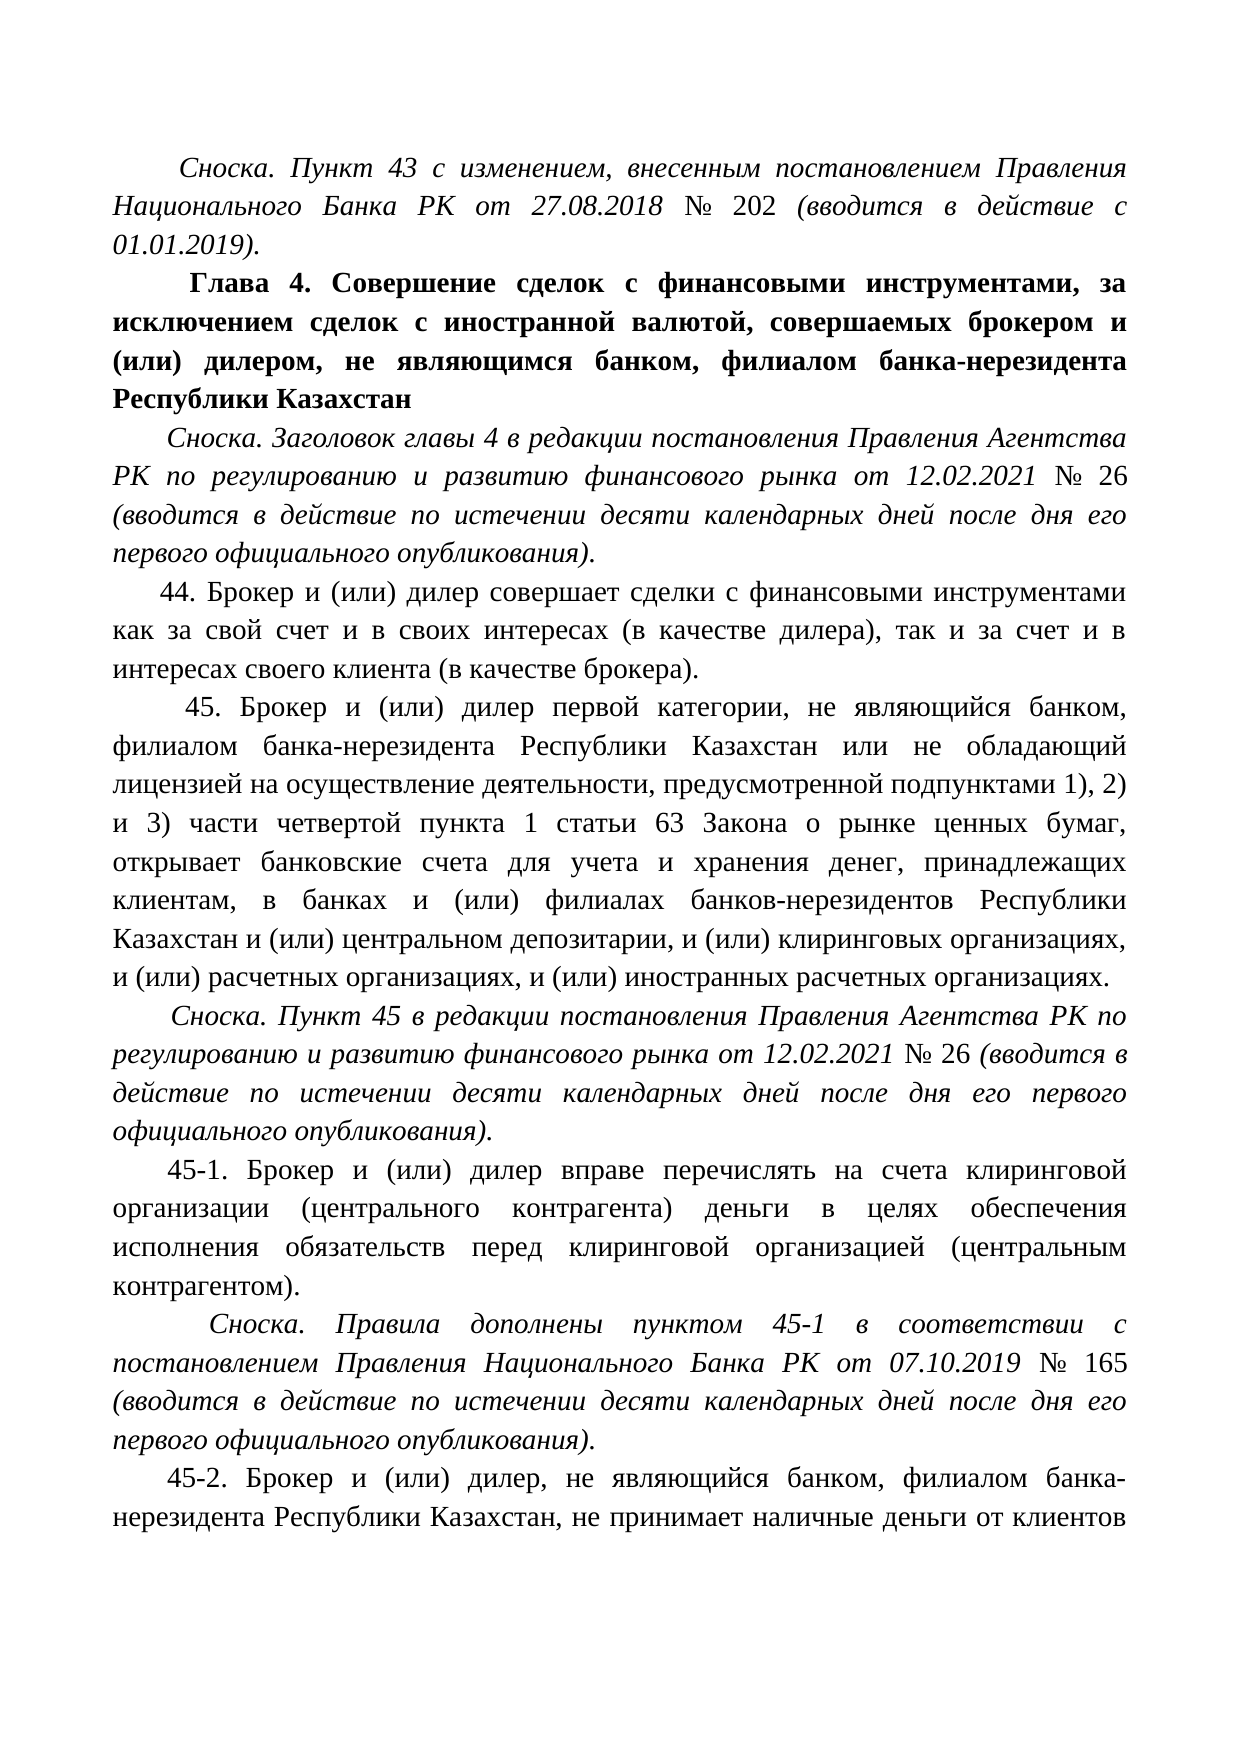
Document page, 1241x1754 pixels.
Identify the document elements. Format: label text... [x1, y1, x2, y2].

text Сноска. Правила дополнены пунктом 45-1 в соответствии с постановлением Правления Национального Банка РК от 07.10.2019 № 165 (вводится в действие по истечении десяти календарных дней после дня его первого официального опубликования). [112, 1306, 1128, 1455]
text 44. Брокер и (или) дилер совершает сделки с финансовыми инструментами как за свой счет и в своих интересах (в качестве дилера), так и за счет и в интересах своего клиента (в качестве брокера). [112, 574, 1128, 684]
text Глава 4. Совершение сделок с финансовыми инструментами, за исключением сделок с иностранной валютой, совершаемых брокером и (или) дилером, не являющимся банком, филиалом банка-нерезидента Республики Казахстан [112, 266, 1128, 415]
text 45. Брокер и (или) дилер первой категории, не являющийся банком, филиалом банка-нерезидента Республики Казахстан или не обладающий лицензией на осуществление деятельности, предусмотренной подпунктами 1), 2) и 3) части четвертой пункта 1 статьи 63 Закона о рынке ценных бумаг, открывает банковские счета для учета и хранения денег, принадлежащих клиентам, в банках и (или) филиалах банков-нерезидентов Республики Казахстан и (или) центральном депозитарии, и (или) клиринговых организациях, и (или) расчетных организациях, и (или) иностранных расчетных организациях. [112, 689, 1128, 993]
text Сноска. Заголовок главы 4 в редакции постановления Правления Агентства РК по регулированию и развитию финансового рынка от 12.02.2021 № 26 (вводится в действие по истечении десяти календарных дней после дня его первого официального опубликования). [112, 420, 1128, 569]
text Сноска. Пункт 43 с изменением, внесенным постановлением Правления Национального Банка РК от 27.08.2018 № 202 (вводится в действие с 01.01.2019). [112, 150, 1128, 261]
text 45-1. Брокер и (или) дилер вправе перечислять на счета клиринговой организации (центрального контрагента) деньги в целях обеспечения исполнения обязательств перед клиринговой организацией (центральным контрагентом). [112, 1152, 1128, 1301]
text Сноска. Пункт 45 в редакции постановления Правления Агентства РК по регулированию и развитию финансового рынка от 12.02.2021 № 26 (вводится в действие по истечении десяти календарных дней после дня его первого официального опубликования). [112, 998, 1128, 1147]
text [112, 1460, 1128, 1532]
